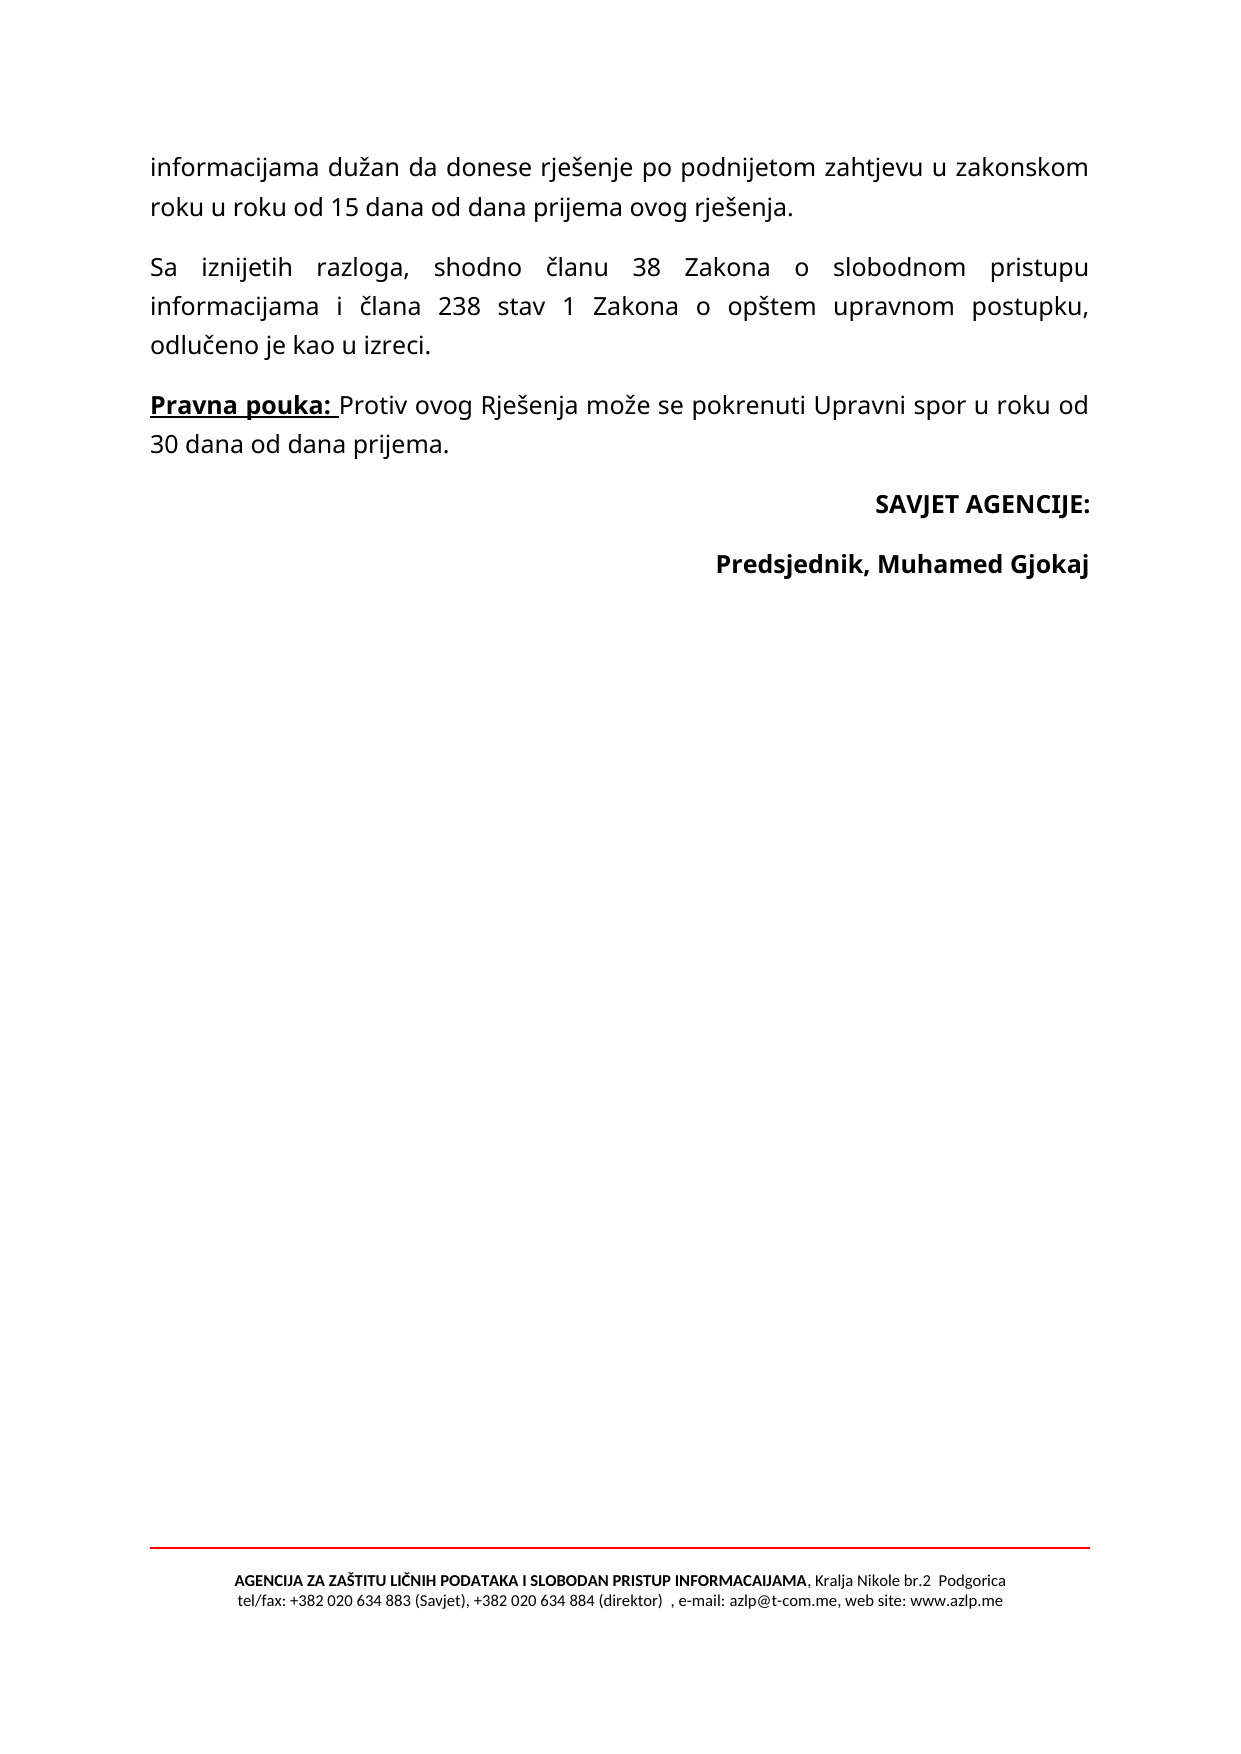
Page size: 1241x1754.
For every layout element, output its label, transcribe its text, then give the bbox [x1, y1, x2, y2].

text Sa iznijetih razloga, shodno članu 38 Zakona o slobodnom pristupu informacijama i člana 238 stav 1 Zakona o opštem upravnom postupku, odlučeno je kao u izreci. [150, 249, 1090, 362]
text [150, 150, 1090, 223]
text Pravna pouka: Protiv ovog Rješenja može se pokrenuti Upravni spor u roku od 30 dana od dana prijema. [150, 387, 1090, 461]
text SAVJET AGENCIJE: [150, 487, 1090, 521]
text Predsjednik, Muhamed Gjokaj [150, 547, 1090, 581]
